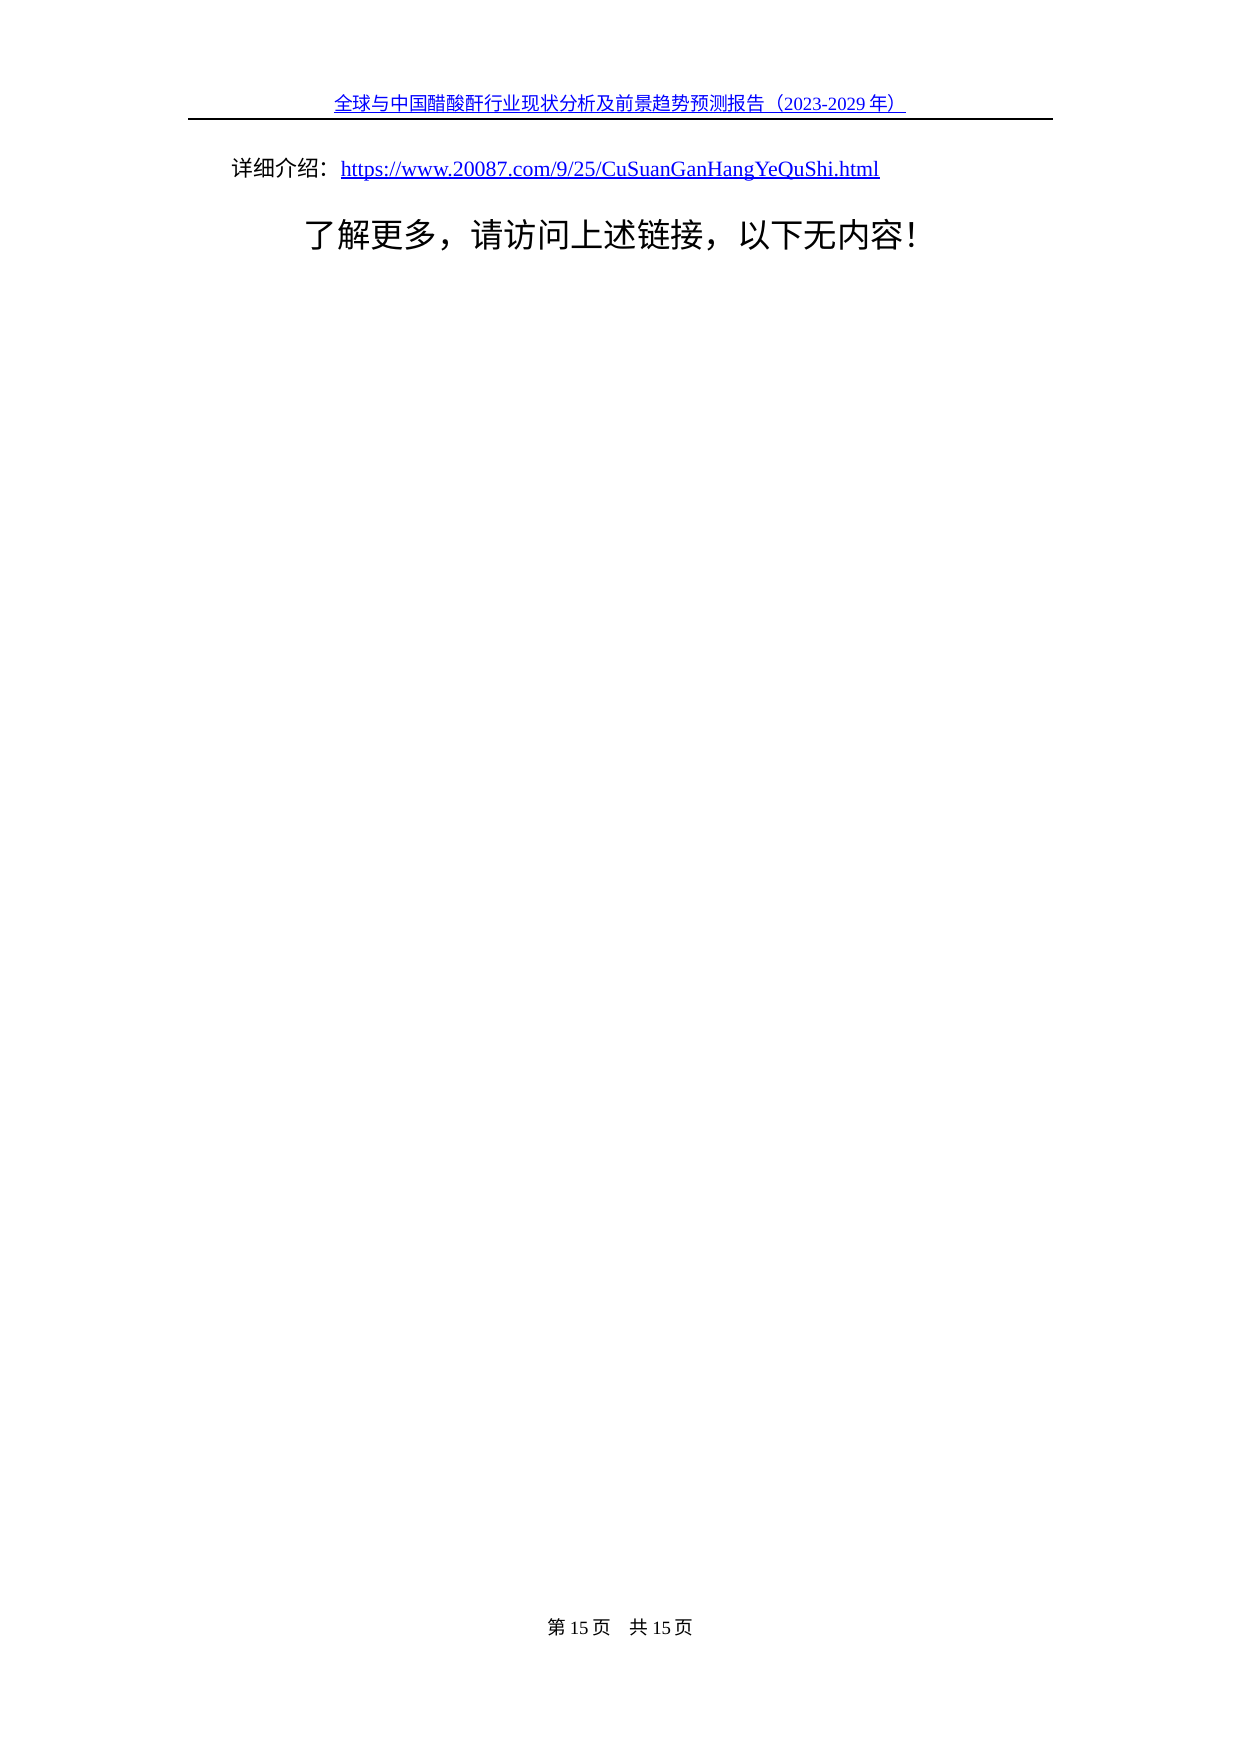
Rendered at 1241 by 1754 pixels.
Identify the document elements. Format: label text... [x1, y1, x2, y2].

title 了解更多，请访问上述链接，以下无内容！ [187, 200, 1053, 265]
text 详细介绍：https://www.20087.com/9/25/CuSuanGanHangYeQuShi.html [187, 150, 1053, 183]
